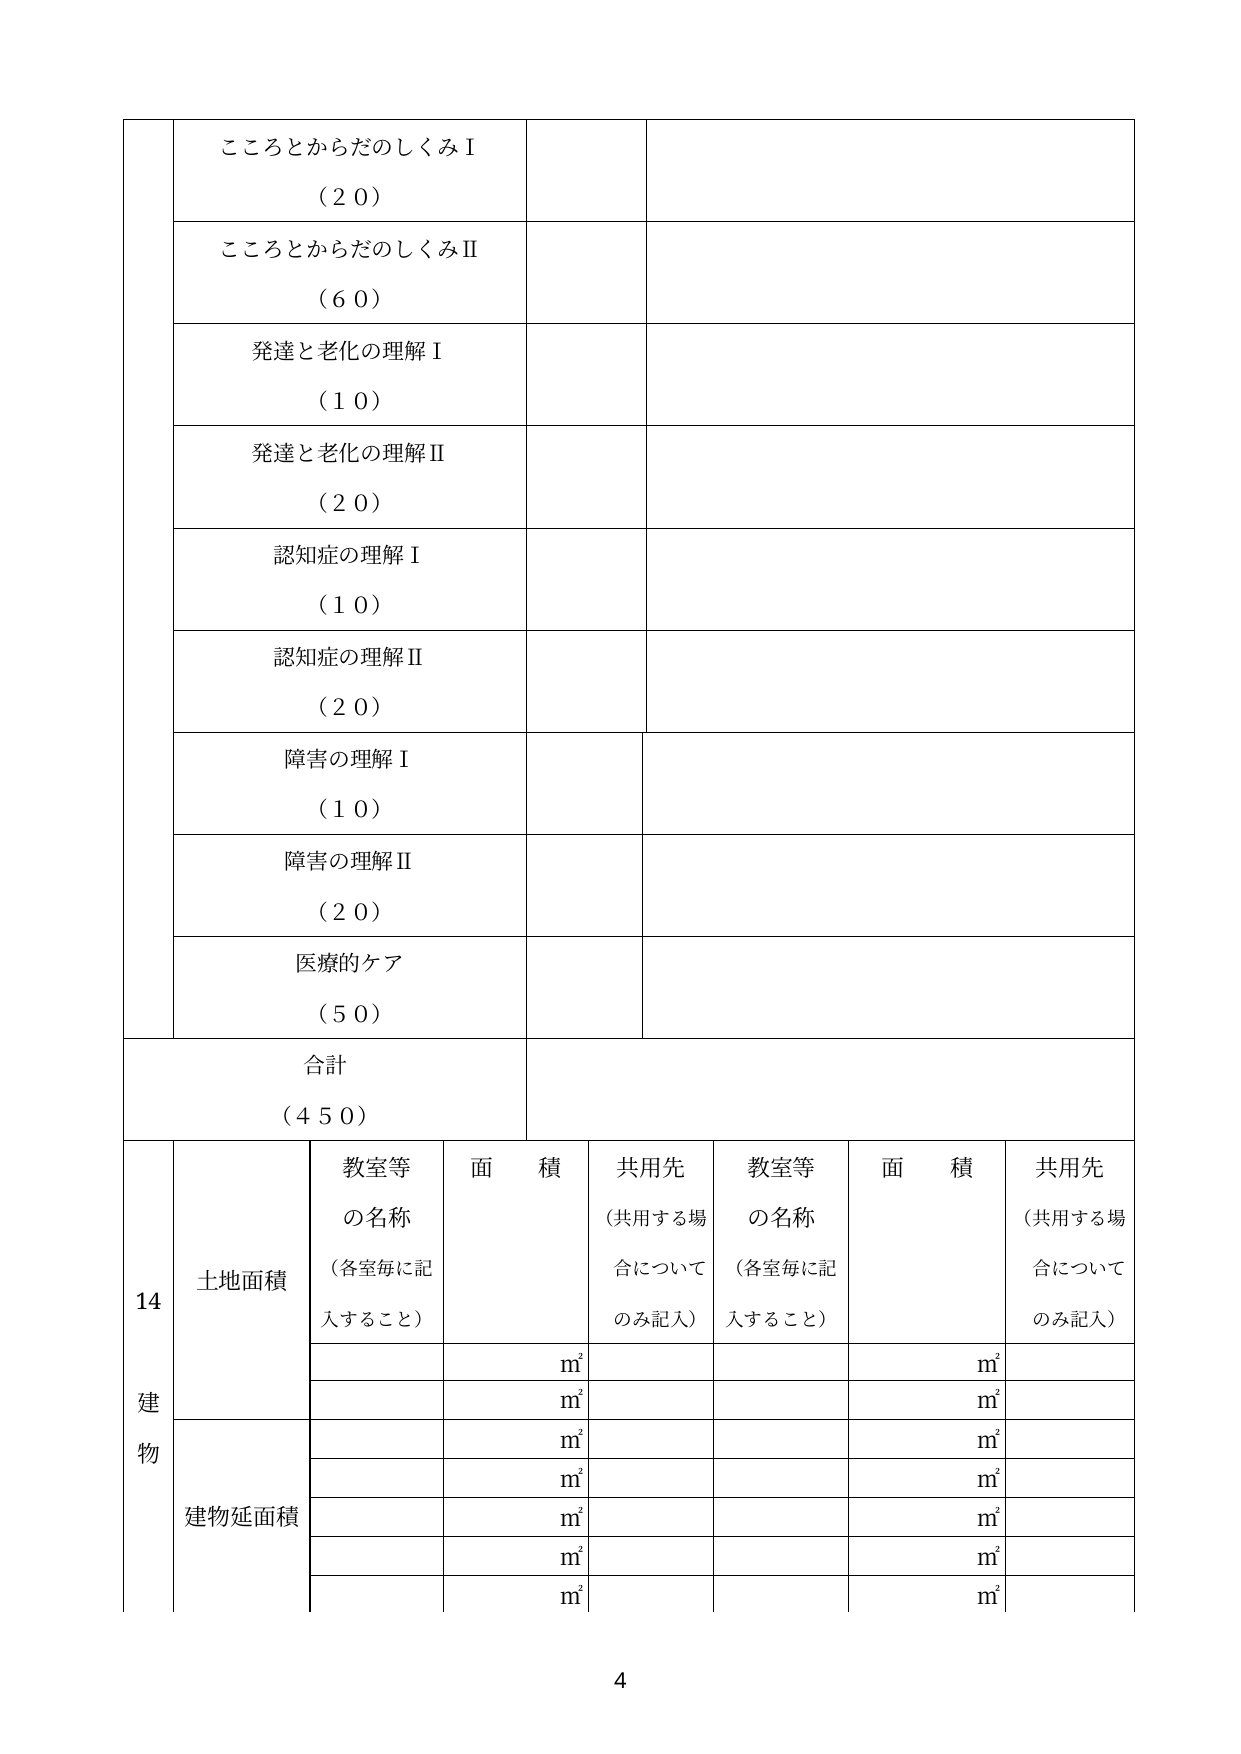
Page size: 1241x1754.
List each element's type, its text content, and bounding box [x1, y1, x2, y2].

table_cell 医療的ケア （５０） [174, 937, 526, 1038]
table_cell こころとからだのしくみⅠ （２０） [174, 120, 526, 221]
table_cell [647, 426, 1134, 527]
table_cell [1006, 1344, 1134, 1379]
table_cell [714, 1344, 848, 1379]
table_cell [311, 1381, 443, 1419]
table_cell [311, 1344, 443, 1379]
table_cell [647, 529, 1134, 629]
table_cell ㎡ [849, 1381, 1005, 1419]
table_cell 障害の理解Ⅱ （２０） [174, 835, 526, 936]
table_cell ㎡ [849, 1420, 1005, 1458]
table_cell 教室等 の名称 （各室毎に記入すること） [311, 1141, 443, 1343]
table_cell [527, 426, 646, 527]
table_cell 発達と老化の理解Ⅰ （１０） [174, 324, 526, 425]
table_cell [589, 1576, 713, 1612]
table_cell [311, 1576, 443, 1612]
table_cell [527, 120, 646, 221]
table_cell [311, 1420, 443, 1458]
table_cell ㎡ [849, 1498, 1005, 1536]
table_cell ㎡ [444, 1537, 588, 1575]
table_cell ㎡ [444, 1576, 588, 1612]
table_cell [311, 1537, 443, 1575]
table_cell [714, 1459, 848, 1497]
table_cell ㎡ [849, 1537, 1005, 1575]
table_cell [527, 1039, 1134, 1140]
table_cell [589, 1498, 713, 1536]
table_cell こころとからだのしくみⅡ （６０） [174, 222, 526, 323]
table_cell [527, 937, 642, 1038]
table_cell [311, 1459, 443, 1497]
table_cell 認知症の理解Ⅰ （１０） [174, 529, 526, 629]
table_cell 土地面積 [174, 1141, 309, 1419]
table_cell [1006, 1459, 1134, 1497]
table_cell 面 積 [444, 1141, 588, 1343]
table_cell 共用先 （共用する場合についてのみ記入） [1006, 1141, 1134, 1343]
table_cell [311, 1498, 443, 1536]
table_cell [643, 835, 1134, 936]
table_cell 14 建 物 [124, 1141, 173, 1612]
table_cell [647, 222, 1134, 323]
table_cell [714, 1420, 848, 1458]
table_cell [527, 835, 642, 936]
table_cell 面 積 [849, 1141, 1005, 1343]
table_cell [1006, 1537, 1134, 1575]
table_cell 障害の理解Ⅰ （１０） [174, 733, 526, 834]
table_cell [647, 120, 1134, 221]
table_cell ㎡ [444, 1498, 588, 1536]
table_cell [647, 324, 1134, 425]
table_cell [589, 1344, 713, 1379]
table_cell [714, 1576, 848, 1612]
table_cell [1006, 1576, 1134, 1612]
table_cell ㎡ [849, 1344, 1005, 1379]
table_cell ㎡ [444, 1459, 588, 1497]
table_cell ㎡ [444, 1381, 588, 1419]
table_cell [527, 222, 646, 323]
table_cell [714, 1381, 848, 1419]
table_cell [527, 324, 646, 425]
table_cell [1006, 1498, 1134, 1536]
table_cell [714, 1498, 848, 1536]
table_cell [647, 631, 1134, 732]
table_cell [1006, 1420, 1134, 1458]
table_cell [527, 631, 646, 732]
table_cell [589, 1381, 713, 1419]
table_cell [643, 733, 1134, 834]
table_cell [589, 1537, 713, 1575]
table_cell 建物延面積 [174, 1420, 309, 1612]
table_cell 認知症の理解Ⅱ （２０） [174, 631, 526, 732]
table_cell ㎡ [849, 1459, 1005, 1497]
table_cell [643, 937, 1134, 1038]
table_cell [527, 733, 642, 834]
table_cell [589, 1420, 713, 1458]
table_cell ㎡ [444, 1420, 588, 1458]
table_cell ㎡ [444, 1344, 588, 1379]
table_cell [714, 1537, 848, 1575]
table_cell 教室等 の名称 （各室毎に記入すること） [714, 1141, 848, 1343]
table_cell 合計 （４５０） [124, 1039, 526, 1140]
table_cell [1006, 1381, 1134, 1419]
table_cell [527, 529, 646, 629]
table_cell [589, 1459, 713, 1497]
table_cell 発達と老化の理解Ⅱ （２０） [174, 426, 526, 527]
table_cell 共用先 （共用する場合についてのみ記入） [589, 1141, 713, 1343]
table_cell ㎡ [849, 1576, 1005, 1612]
